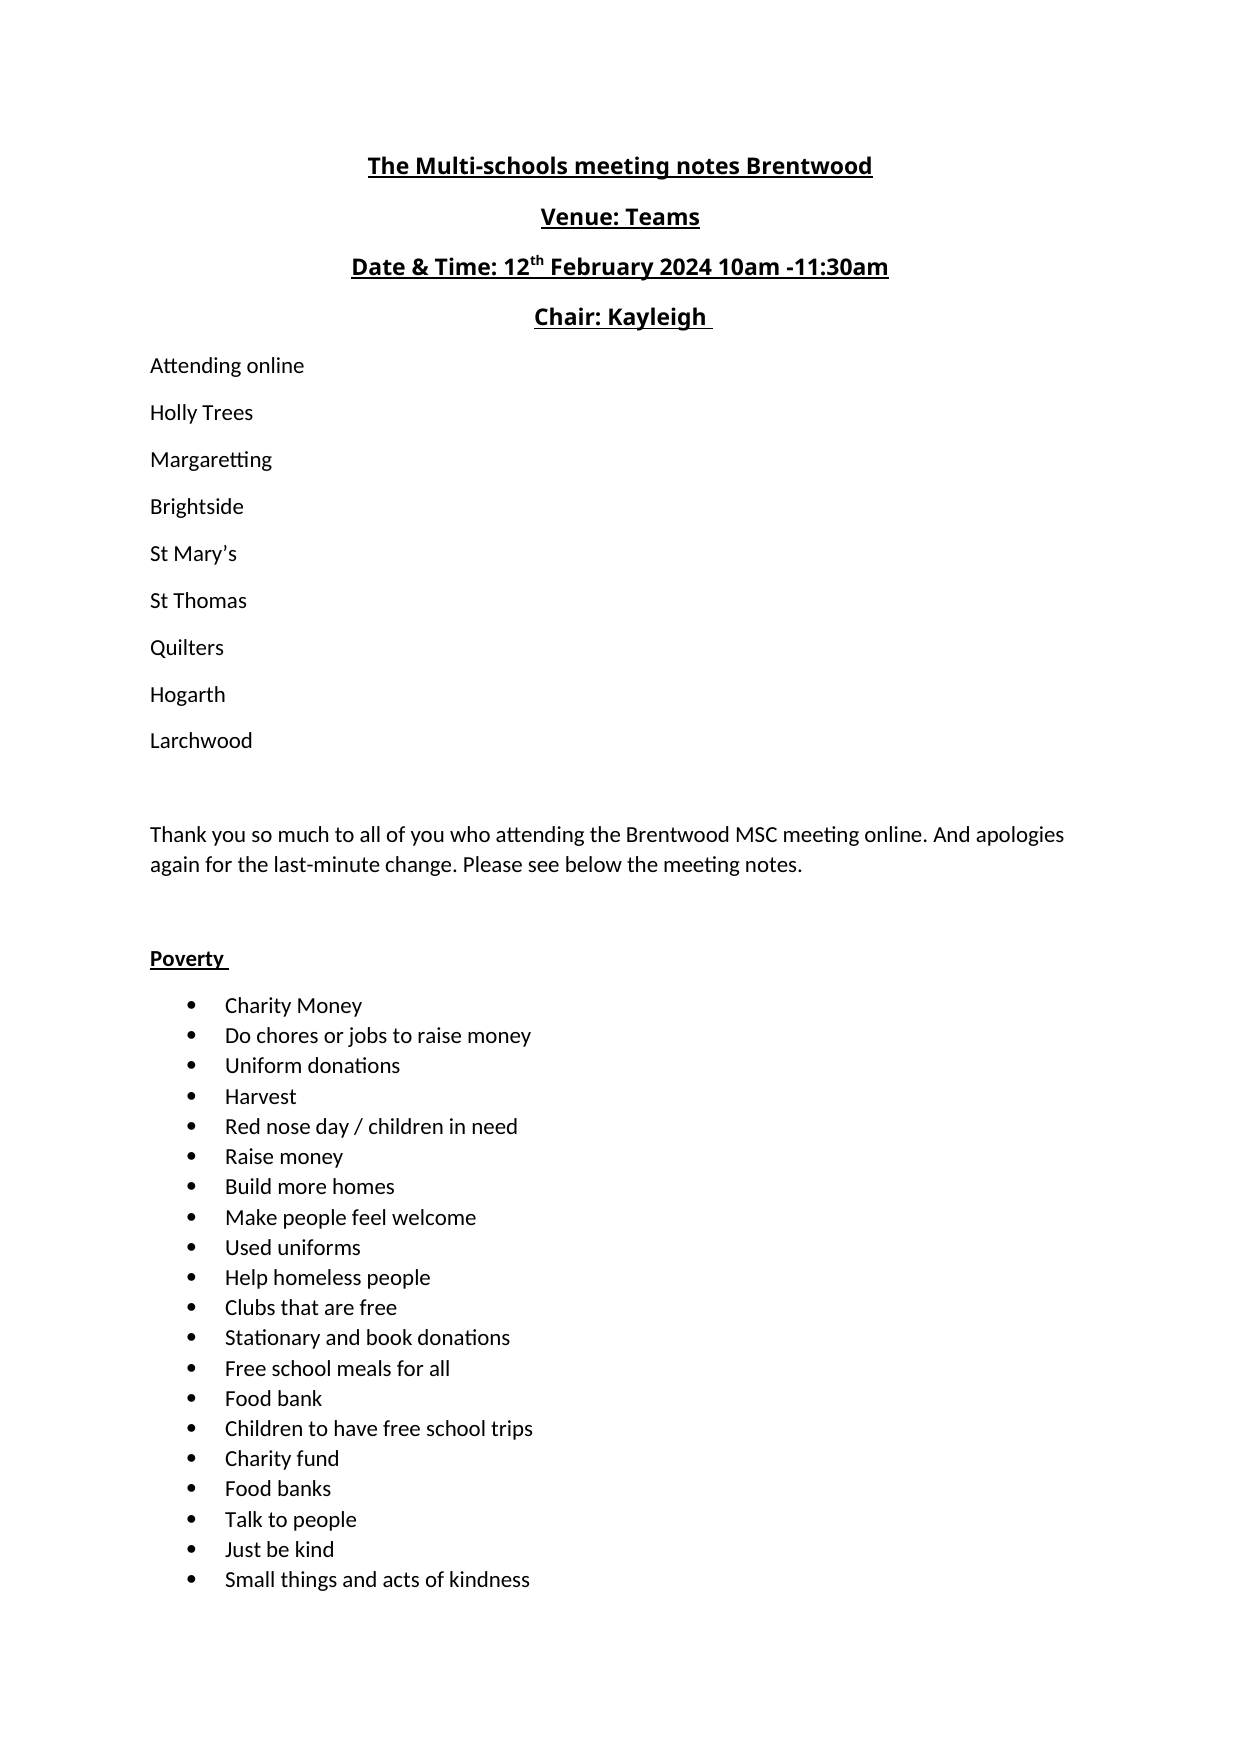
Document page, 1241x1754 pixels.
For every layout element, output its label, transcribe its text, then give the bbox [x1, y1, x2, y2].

list Help homeless people [187, 1263, 1090, 1291]
list Raise money [187, 1142, 1090, 1170]
text St Mary’s [150, 539, 1090, 567]
text Margaretting [150, 445, 1090, 473]
list Do chores or jobs to raise money [187, 1021, 1090, 1049]
text Date & Time: 12th February 2024 10am -11:30am [150, 251, 1090, 282]
list Just be kind [187, 1535, 1090, 1563]
list Charity fund [187, 1444, 1090, 1472]
list Children to have free school trips [187, 1414, 1090, 1442]
text Venue: Teams [150, 200, 1090, 232]
text Chair: Kayleigh [150, 301, 1090, 332]
list Small things and acts of kindness [187, 1565, 1090, 1593]
text Hogarth [150, 680, 1090, 708]
text Larchwood [150, 727, 1090, 755]
list Food banks [187, 1474, 1090, 1503]
text St Thomas [150, 586, 1090, 614]
list Harvest [187, 1082, 1090, 1110]
list Talk to people [187, 1505, 1090, 1533]
list Charity Money [187, 991, 1090, 1019]
text Quilters [150, 633, 1090, 661]
list Used uniforms [187, 1233, 1090, 1261]
text Thank you so much to all of you who attending the Brentwood MSC meeting online. And apologies again for the last-minute change. Please see below the meeting notes. [150, 820, 1090, 879]
list Free school meals for all [187, 1354, 1090, 1382]
text Brightside [150, 492, 1090, 520]
list Make people feel welcome [187, 1203, 1090, 1231]
list Uniform donations [187, 1052, 1090, 1080]
list Food bank [187, 1384, 1090, 1412]
list Stationary and book donations [187, 1323, 1090, 1352]
text Holly Trees [150, 398, 1090, 427]
text Attending online [150, 352, 1090, 380]
text Poverty [150, 944, 1090, 972]
list Clubs that are free [187, 1293, 1090, 1321]
text The Multi-schools meeting notes Brentwood [150, 150, 1090, 181]
list Red nose day / children in need [187, 1112, 1090, 1140]
list Build more homes [187, 1172, 1090, 1201]
